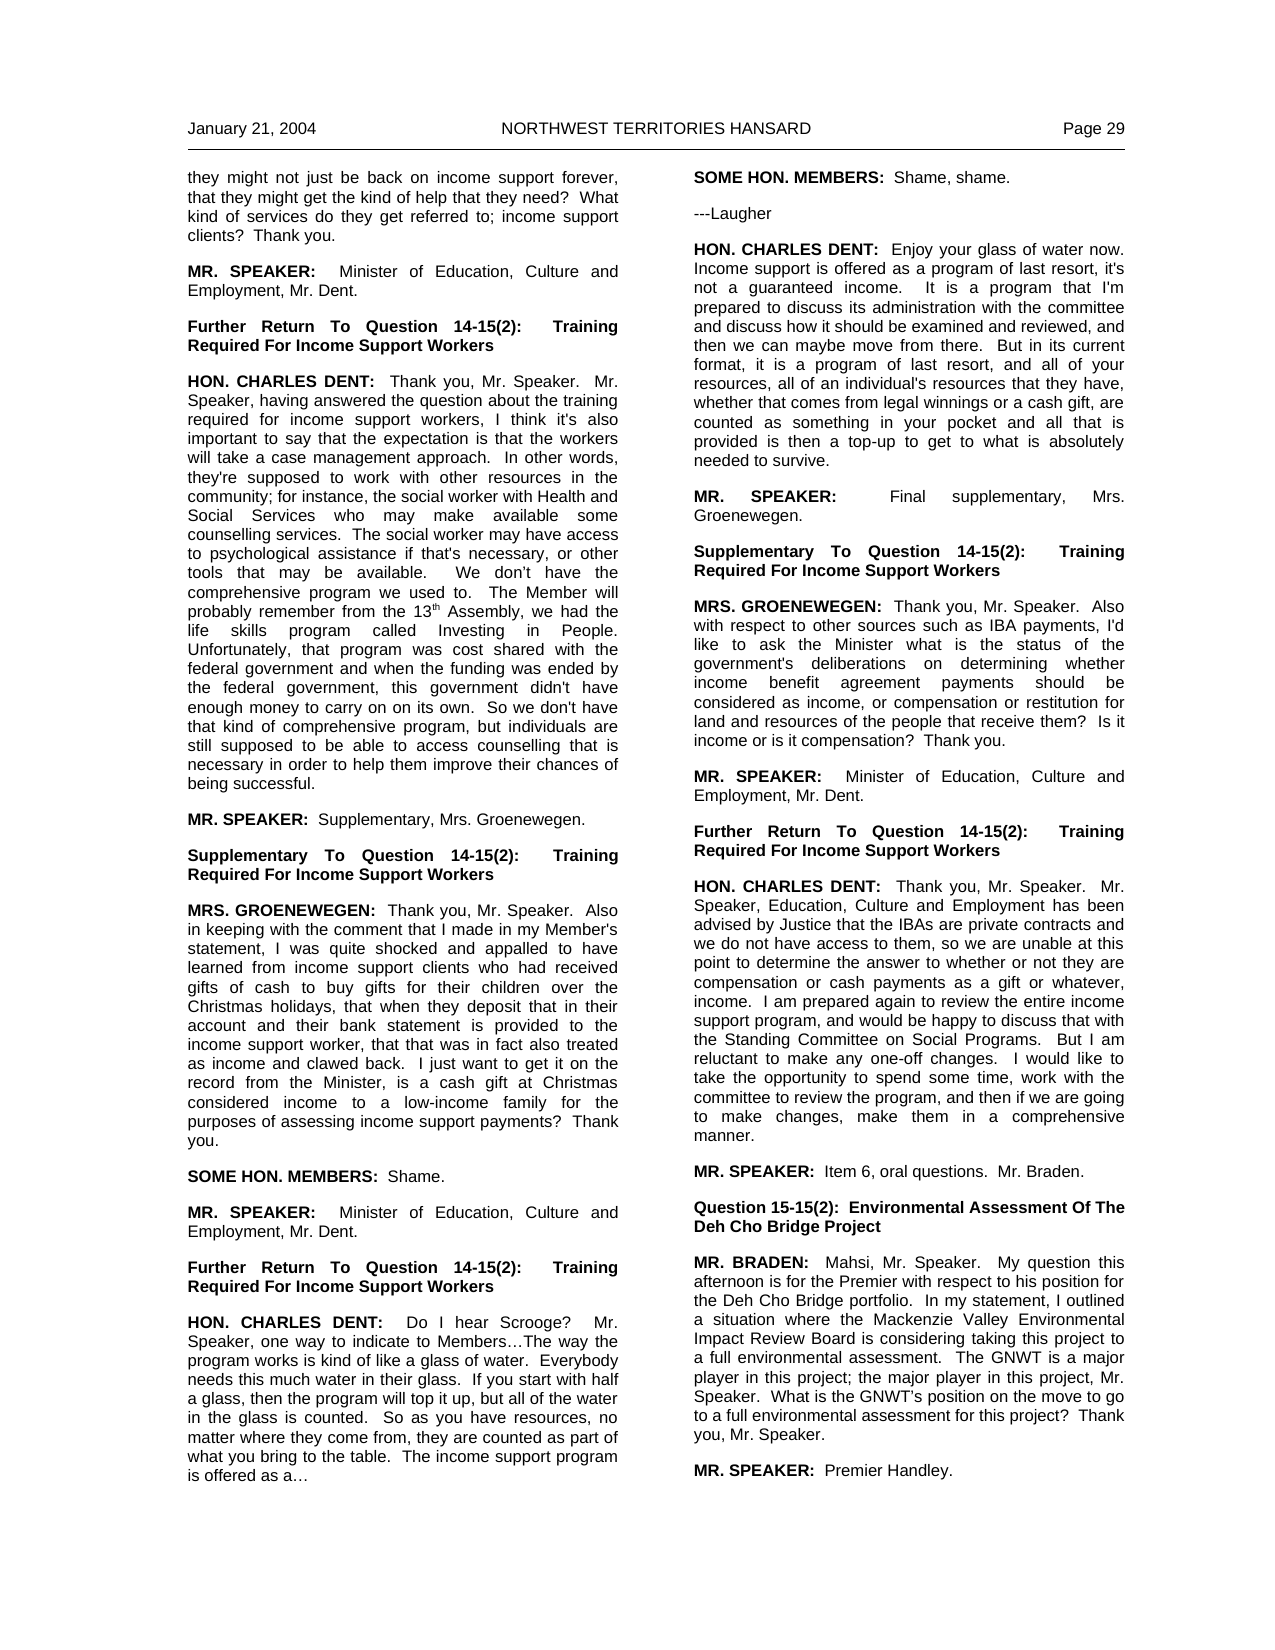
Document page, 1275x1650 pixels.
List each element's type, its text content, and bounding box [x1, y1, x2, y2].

text SOME HON. MEMBERS: Shame, shame. [694, 168, 1125, 187]
text MR. BRADEN: Mahsi, Mr. Speaker. My question this afternoon is for the Premier with respect to his position for the portfolio. In my statement, I outlined a situation where the Mackenzie Valley Environmental Impact Review Board is considering taking this project to a full environmental assessment. The GNWT is a major player in this project; the major player in this project, Mr. Speaker. What is the GNWT’s position on the move to go to a full environmental assessment for this project? Thank you, Mr. Speaker. [694, 1252, 1125, 1444]
subtitle Further Return To Question 14-15(2): Training Required For Income Support Workers [187, 1257, 619, 1296]
text MR. SPEAKER: Minister of Education, Culture and Employment, Mr. Dent. [187, 1202, 619, 1241]
subtitle Supplementary To Question 14-15(2): Training Required For Income Support Workers [694, 542, 1125, 580]
text MR. SPEAKER: Final supplementary, Mrs. Groenewegen. [694, 487, 1125, 525]
text MR. SPEAKER: Minister of Education, Culture and Employment, Mr. Dent. [694, 767, 1125, 805]
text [694, 1461, 1125, 1480]
text MRS. GROENEWEGEN: Thank you, Mr. Speaker. Also in keeping with the comment that I made in my Member's statement, I was quite shocked and appalled to have learned from income support clients who had received gifts of cash to buy gifts for their children over the Christmas holidays, that when they deposit that in their account and their bank statement is provided to the income support worker, that that was in fact also treated as income and clawed back. I just want to get it on the record from the Minister, is a cash gift at Christmas considered income to a low-income family for the purposes of assessing income support payments? Thank you. [187, 901, 619, 1150]
text HON. CHARLES DENT: Thank you, Mr. Speaker. Mr. Speaker, Education, Culture and Employment has been advised by Justice that the IBAs are private contracts and we do not have access to them, so we are unable at this point to determine the answer to whether or not they are compensation or cash payments as a gift or whatever, income. I am prepared again to review the entire income support program, and would be happy to discuss that with the Standing Committee on Social Programs. But I am reluctant to make any one-off changes. I would like to take the opportunity to spend some time, work with the committee to review the program, and then if we are going to make changes, make them in a comprehensive manner. [694, 877, 1125, 1145]
text MR. SPEAKER: Minister of Education, Culture and Employment, Mr. Dent. [187, 262, 619, 300]
text HON. CHARLES DENT: Enjoy your glass of water now. Income support is offered as a program of last resort, it's not a guaranteed income. It is a program that I'm prepared to discuss its administration with the committee and discuss how it should be examined and reviewed, and then we can maybe move from there. But in its current format, it is a program of last resort, and all of your resources, all of an individual's resources that they have, whether that comes from legal winnings or a cash gift, are counted as something in your pocket and all that is provided is then a top-up to get to what is absolutely needed to survive. [694, 240, 1125, 470]
text MR. SPEAKER: Supplementary, Mrs. Groenewegen. [187, 810, 619, 829]
subtitle Further Return To Question 14-15(2): Training Required For Income Support Workers [187, 317, 619, 355]
text HON. CHARLES DENT: Thank you, Mr. Speaker. Mr. Speaker, having answered the question about the training required for income support workers, I think it's also important to say that the expectation is that the workers will take a case management approach. In other words, they're supposed to work with other resources in the community; for instance, the social worker with Health and Social Services who may make available some counselling services. The social worker may have access to psychological assistance if that's necessary, or other tools that may be available. We don’t have the comprehensive program we used to. The Member will probably remember from the 13th Assembly, we had the life skills program called Investing in People. Unfortunately, that program was cost shared with the federal government and when the funding was ended by the federal government, this government didn't have enough money to carry on on its own. So we don't have that kind of comprehensive program, but individuals are still supposed to be able to access counselling that is necessary in order to help them improve their chances of being successful. [187, 372, 619, 793]
text MR. SPEAKER: Item 6, oral questions. Mr. Braden. [694, 1162, 1125, 1181]
subtitle Question 15-15(2): Environmental Assessment Of The Project [694, 1197, 1125, 1236]
text MRS. GROENEWEGEN: Thank you, Mr. Speaker. Also with respect to other sources such as IBA payments, I'd like to ask the Minister what is the status of the government's deliberations on determining whether income benefit agreement payments should be considered as income, or compensation or restitution for land and resources of the people that receive them? Is it income or is it compensation? Thank you. [694, 597, 1125, 750]
text ---Laugher [694, 204, 1125, 223]
subtitle Supplementary To Question 14-15(2): Training Required For Income Support Workers [187, 846, 619, 884]
subtitle Further Return To Question 14-15(2): Training Required For Income Support Workers [694, 822, 1125, 860]
text SOME HON. MEMBERS: Shame. [187, 1167, 619, 1186]
text HON. CHARLES DENT: Do I hear Scrooge? Mr. Speaker, one way to indicate to Members…The way the program works is kind of like a glass of water. Everybody needs this much water in their glass. If you start with half a glass, then the program will top it up, but all of the water in the glass is counted. So as you have resources, no matter where they come from, they are counted as part of what you bring to the table. The income support program is offered as a… [187, 1312, 619, 1485]
